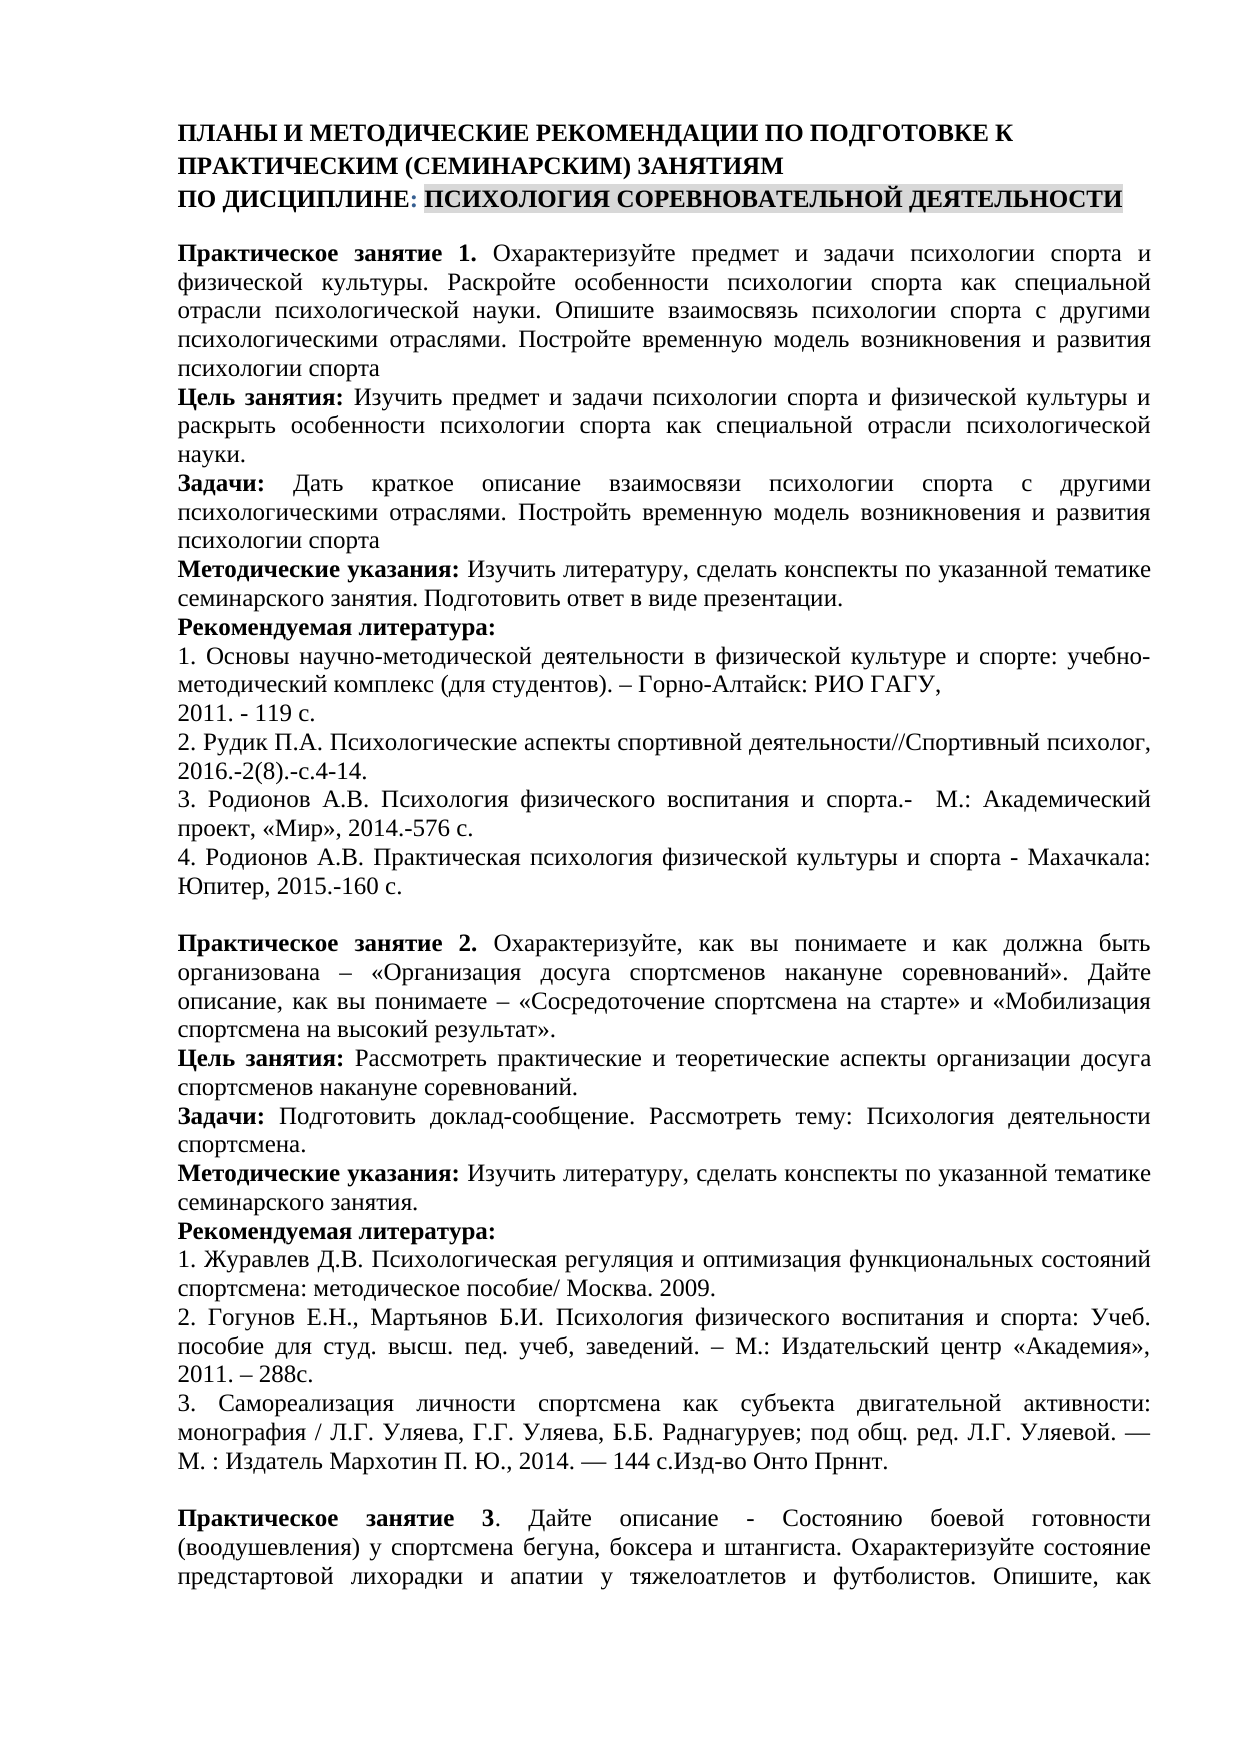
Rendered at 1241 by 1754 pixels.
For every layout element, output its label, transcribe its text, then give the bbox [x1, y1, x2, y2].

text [177, 1503, 1152, 1589]
text 2011. - 119 с. [177, 698, 1152, 727]
text ПЛАНЫ И МЕТОДИЧЕСКИЕ РЕКОМЕНДАЦИИ ПО ПОДГОТОВКЕ К ПРАКТИЧЕСКИМ (СЕМИНАРСКИМ) ЗАНЯТИЯМ ПО ДИСЦИПЛИНЕ: ПСИХОЛОГИЯ СОРЕВНОВАТЕЛЬНОЙ ДЕЯТЕЛЬНОСТИ [177, 118, 1152, 213]
text Рекомендуемая литература: [177, 612, 1152, 641]
text Задачи: Дать краткое описание взаимосвязи психологии спорта с другими психологическими отраслями. Постройть временную модель возникновения и развития психологии спорта [177, 468, 1152, 554]
text 2. Гогунов Е.Н., Мартьянов Б.И. Психология физического воспитания и спорта: Учеб. пособие для студ. высш. пед. учеб, заведений. – М.: Издательский центр «Академия», 2011. – 288с. [177, 1302, 1152, 1388]
text Цель занятия: Изучить предмет и задачи психологии спорта и физической культуры и раскрыть особенности психологии спорта как специальной отрасли психологической науки. [177, 382, 1152, 468]
text 2. Рудик П.А. Психологические аспекты спортивной деятельности//Спортивный психолог, 2016.-2(8).-с.4-14. [177, 727, 1152, 784]
text Практическое занятие 1. Охарактеризуйте предмет и задачи психологии спорта и физической культуры. Раскройте особенности психологии спорта как специальной отрасли психологической науки. Опишите взаимосвязь психологии спорта с другими психологическими отраслями. Постройте временную модель возникновения и развития психологии спорта [177, 238, 1152, 382]
text Рекомендуемая литература: [177, 1216, 1152, 1244]
text Практическое занятие 2. Охарактеризуйте, как вы понимаете и как должна быть организована – «Организация досуга спортсменов накануне соревнований». Дайте описание, как вы понимаете – «Сосредоточение спортсмена на старте» и «Мобилизация спортсмена на высокий результат». [177, 928, 1152, 1043]
text 3. Родионов А.В. Психология физического воспитания и спорта.- М.: Академический проект, «Мир», 2014.-576 с. [177, 784, 1152, 842]
text 1. Основы научно-методической деятельности в физической культуре и спорте: учебно-методический комплекс (для студентов). – Горно-Алтайск: РИО ГАГУ, [177, 641, 1152, 698]
text Методические указания: Изучить литературу, сделать конспекты по указанной тематике семинарского занятия. Подготовить ответ в виде презентации. [177, 554, 1152, 612]
text Цель занятия: Рассмотреть практические и теоретические аспекты организации досуга спортсменов накануне соревнований. [177, 1043, 1152, 1101]
text 4. Родионов А.В. Практическая психология физической культуры и спорта - Махачкала: Юпитер, 2015.-160 с. [177, 842, 1152, 899]
text 3. Самореализация личности спортсмена как субъекта двигательной активности: монография / Л.Г. Уляева, Г.Г. Уляева, Б.Б. Раднагуруев; под общ. ред. Л.Г. Уляевой. — М. : Издатель Мархотин П. Ю., 2014. — 144 с.Изд-во Онто Прннт. [177, 1388, 1152, 1474]
text Методические указания: Изучить литературу, сделать конспекты по указанной тематике семинарского занятия. [177, 1158, 1152, 1216]
text 1. Журавлев Д.В. Психологическая регуляция и оптимизация функциональных состояний спортсмена: методическое пособие/ Москва. 2009. [177, 1244, 1152, 1302]
text Задачи: Подготовить доклад-сообщение. Рассмотреть тему: Психология деятельности спортсмена. [177, 1101, 1152, 1158]
